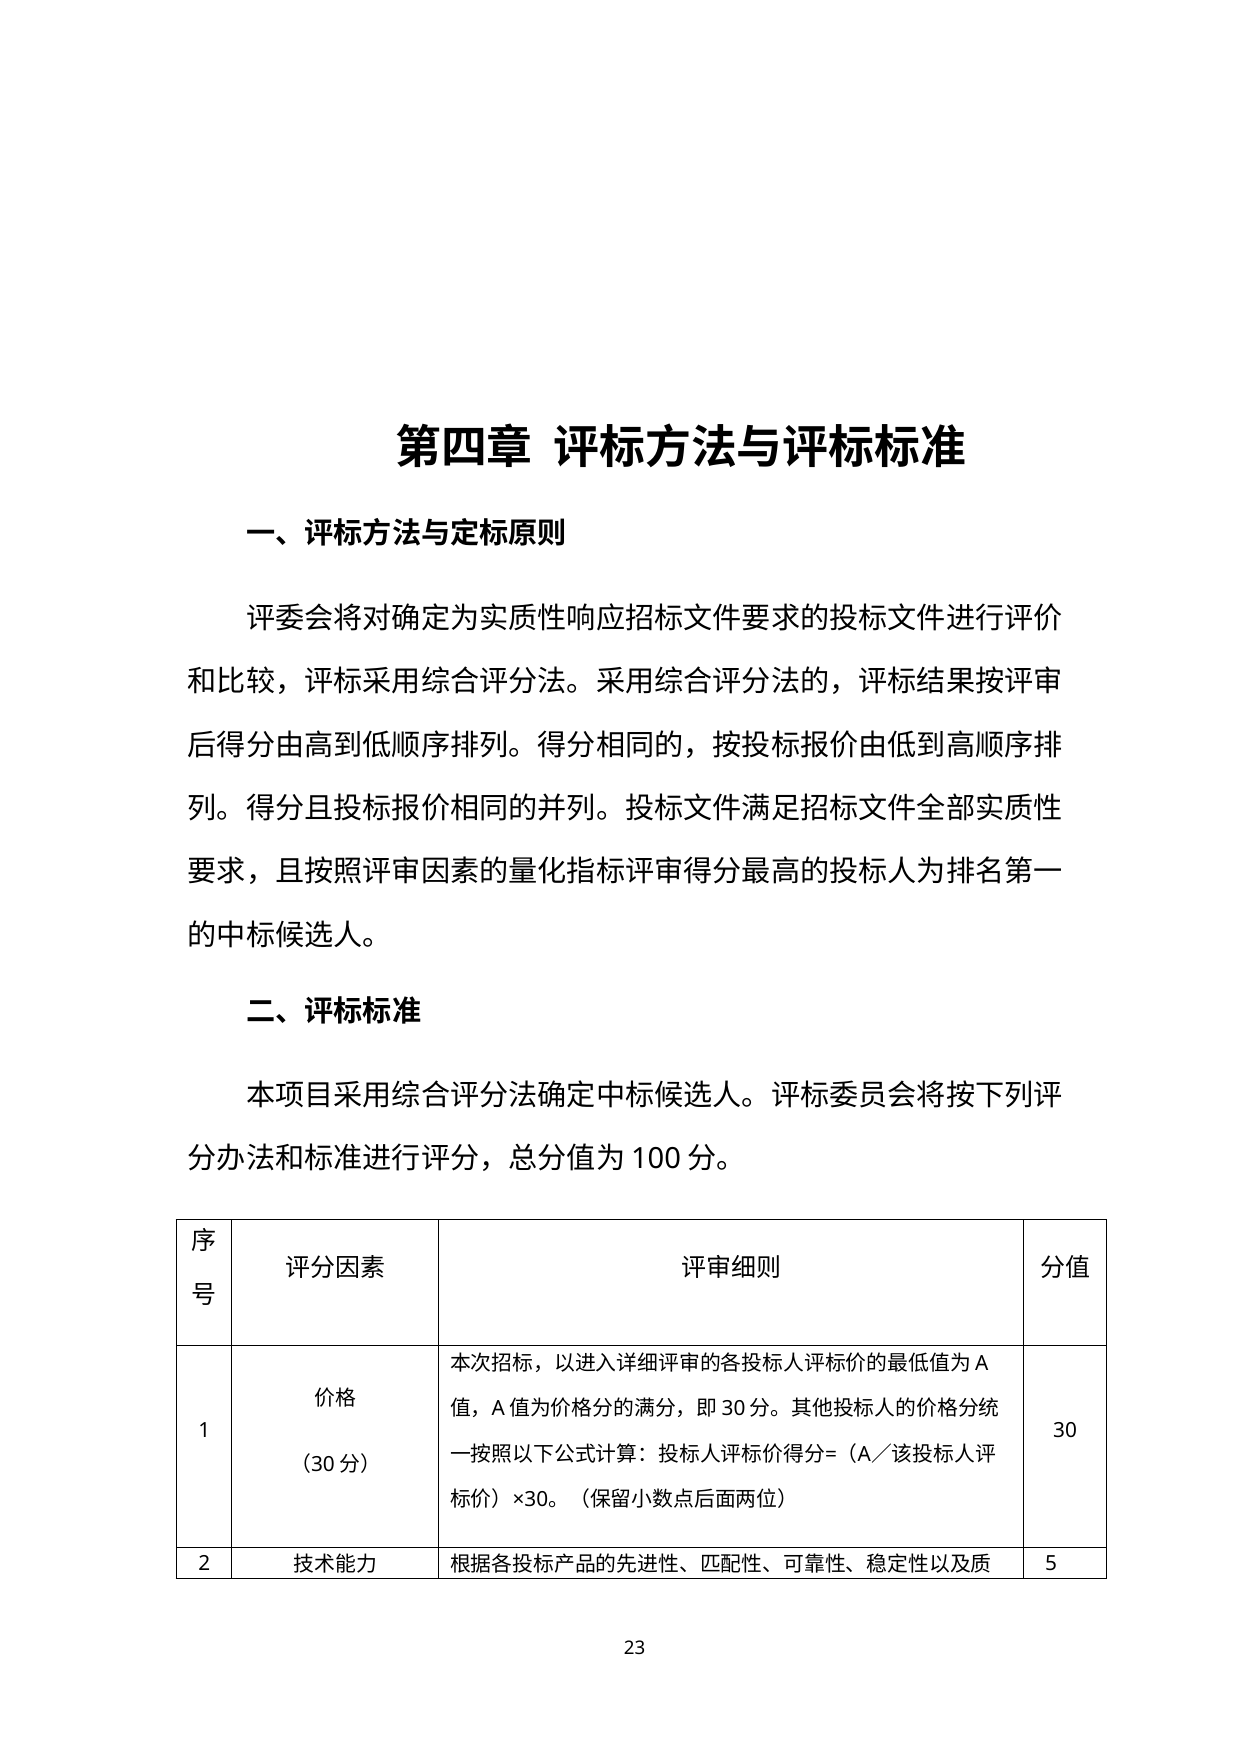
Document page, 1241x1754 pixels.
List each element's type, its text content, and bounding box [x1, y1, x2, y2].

table_header 序号 [177, 1220, 231, 1345]
text 本项目采用综合评分法确定中标候选人。评标委员会将按下列评分办法和标准进行评分，总分值为100分。 [187, 1072, 1081, 1177]
table_header 评分因素 [232, 1220, 438, 1345]
table_cell 技术能力 （33分） [232, 1548, 438, 1578]
table_cell 本次招标，以进入详细评审的各投标人评标价的最低值为A值，A值为价格分的满分，即30分。其他投标人的价格分统一按照以下公式计算：投标人评标价得分=（A／该投标人评标价）×30。（保留小数点后面两位） [439, 1346, 1023, 1547]
table_cell 30 [1024, 1346, 1106, 1547]
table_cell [439, 1548, 1023, 1578]
table_header 评审细则 [439, 1220, 1023, 1345]
table_cell 价格 （30分） [232, 1346, 438, 1547]
text 二、评标标准 [187, 987, 1081, 1029]
text 评委会将对确定为实质性响应招标文件要求的投标文件进行评价和比较，评标采用综合评分法。采用综合评分法的，评标结果按评审后得分由高到低顺序排列。得分相同的，按投标报价由低到高顺序排列。得分且投标报价相同的并列。投标文件满足招标文件全部实质性要求，且按照评审因素的量化指标评审得分最高的投标人为排名第一的中标候选人。 [187, 594, 1081, 954]
table_cell 1 [177, 1346, 231, 1547]
text 一、评标方法与定标原则 [187, 510, 1081, 552]
table_header 分值 [1024, 1220, 1106, 1345]
table_cell 5 [1024, 1548, 1106, 1578]
table_cell 2 [177, 1548, 231, 1578]
subtitle 第四章 评标方法与评标标准 [187, 410, 1081, 477]
